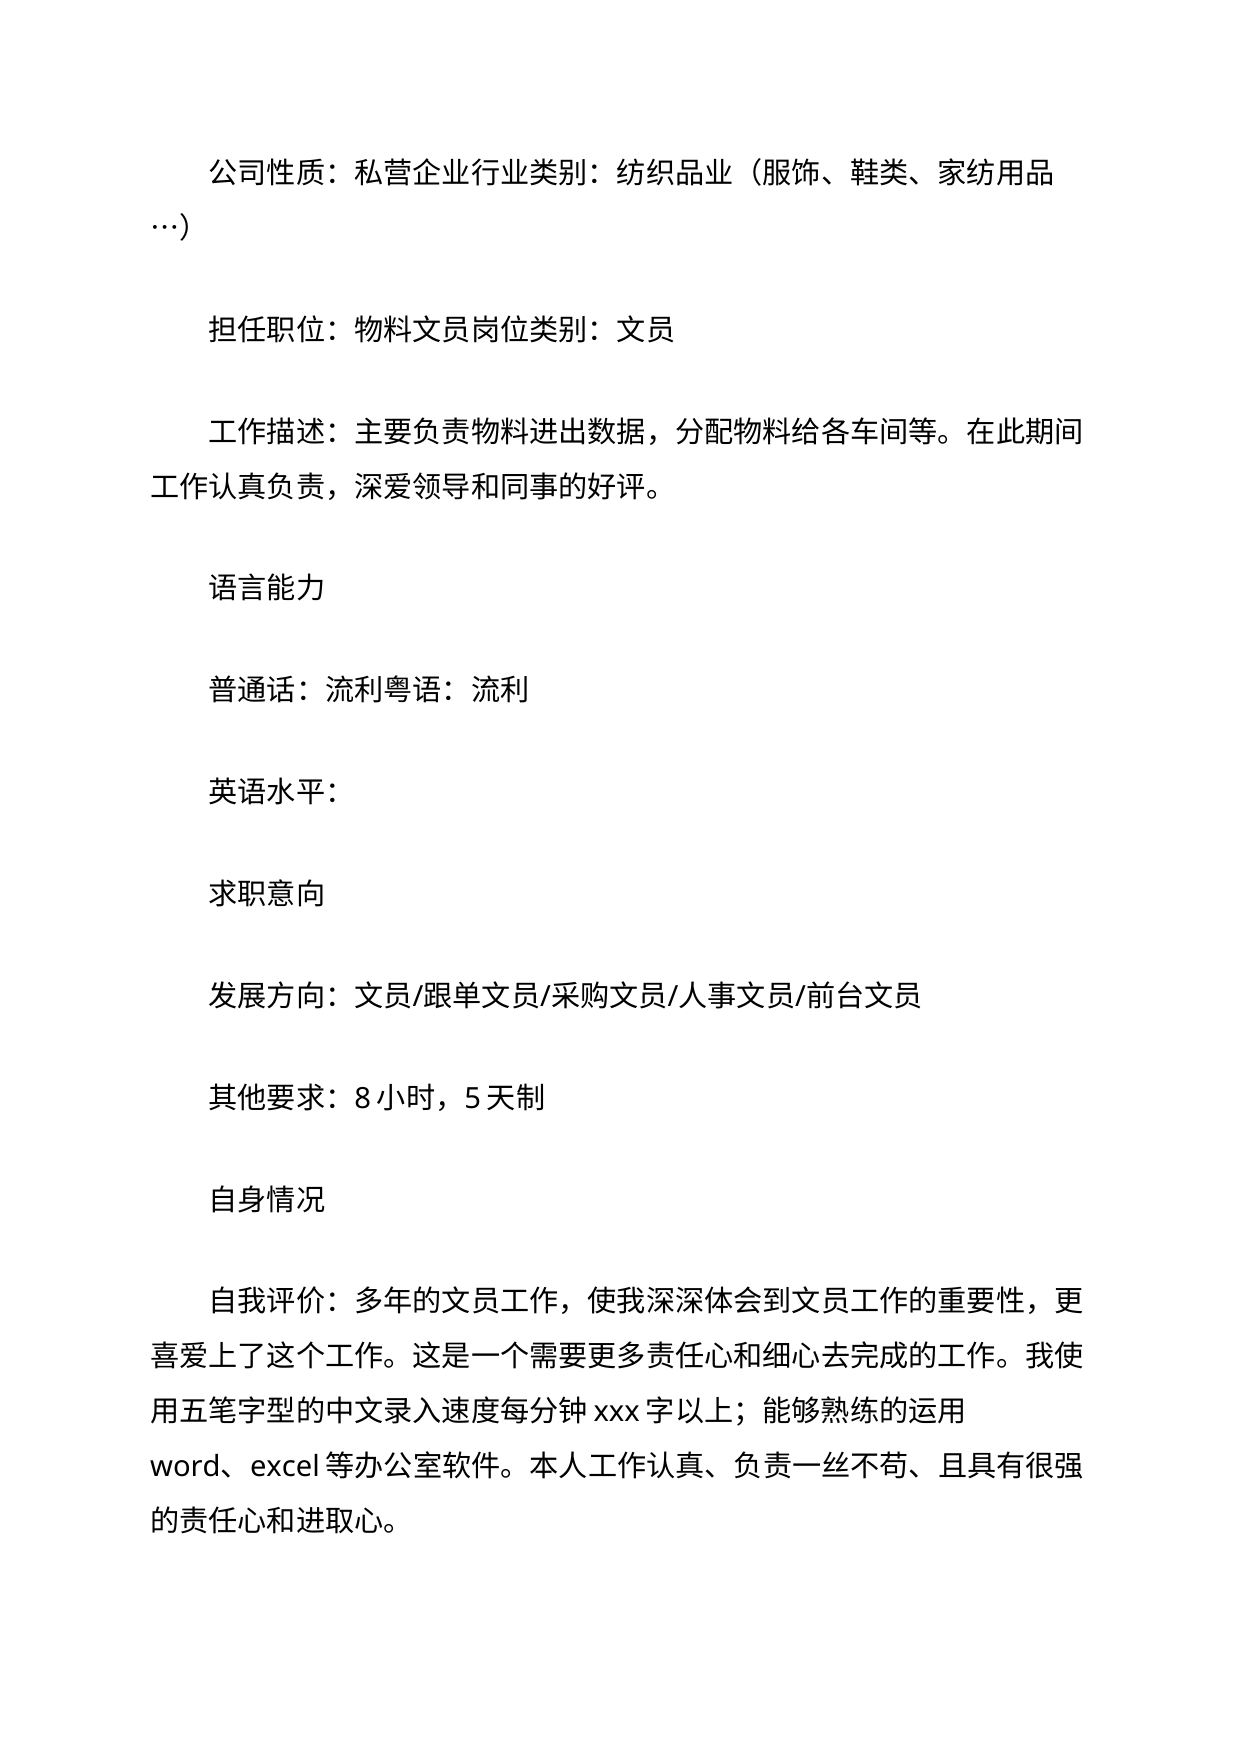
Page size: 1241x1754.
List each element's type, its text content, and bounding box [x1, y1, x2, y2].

text 自我评价：多年的文员工作，使我深深体会到文员工作的重要性，更喜爱上了这个工作。这是一个需要更多责任心和细心去完成的工作。我使用五笔字型的中文录入速度每分钟xxx字以上；能够熟练的运用word、excel等办公室软件。本人工作认真、负责一丝不苟、且具有很强的责任心和进取心。 [150, 1278, 1090, 1540]
text 英语水平： [150, 769, 1090, 811]
text 公司性质：私营企业行业类别：纺织品业（服饰、鞋类、家纺用品…） [150, 150, 1090, 247]
text 担任职位：物料文员岗位类别：文员 [150, 307, 1090, 349]
text 自身情况 [150, 1176, 1090, 1218]
text 语言能力 [150, 565, 1090, 607]
text 求职意向 [150, 870, 1090, 913]
text 工作描述：主要负责物料进出数据，分配物料给各车间等。在此期间工作认真负责，深爱领导和同事的好评。 [150, 408, 1090, 506]
text 普通话：流利粤语：流利 [150, 667, 1090, 709]
text 发展方向：文员/跟单文员/采购文员/人事文员/前台文员 [150, 972, 1090, 1014]
text 其他要求：8小时，5天制 [150, 1074, 1090, 1117]
